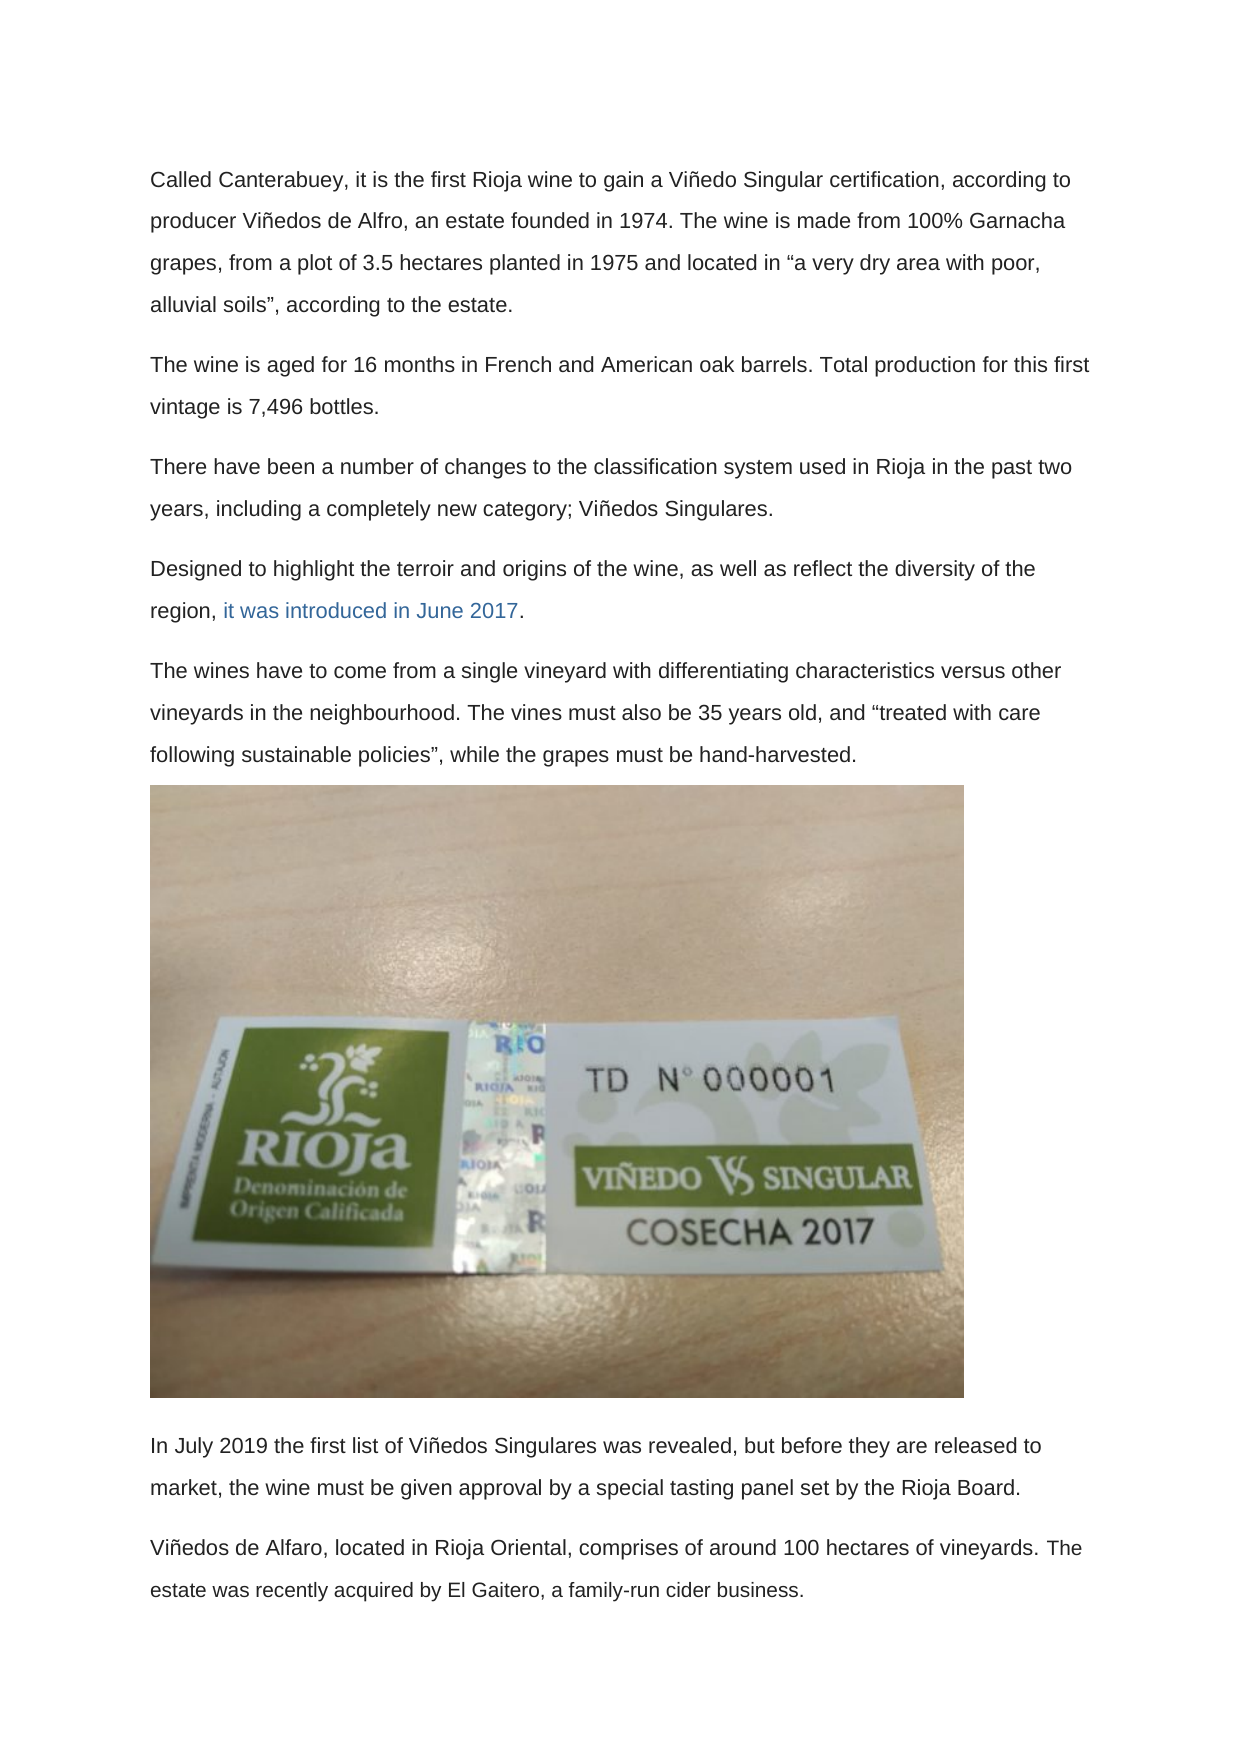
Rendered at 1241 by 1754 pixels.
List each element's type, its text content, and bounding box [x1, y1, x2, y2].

text There have been a number of changes to the classification system used in Rioja in the past two years, including a completely new category; Viñedos Singulares. [150, 437, 1090, 521]
text The wines have to come from a single vineyard with differentiating characteristics versus other vineyards in the neighbourhood. The vines must also be 35 years old, and “treated with care following sustainable policies”, while the grapes must be hand-harvested. [150, 642, 1090, 767]
picture [150, 785, 964, 1398]
text In July 2019 the first list of Viñedos Singulares was revealed, but before they are released to market, the wine must be given approval by a special tasting panel set by the Rioja Board. [150, 1417, 1090, 1500]
text Viñedos de Alfaro, located in Rioja Oriental, comprises of around 100 hectares of vineyards. The estate was recently acquired by El Gaitero, a family-run cider business. [150, 1519, 1090, 1602]
text Called Canterabuey, it is the first Rioja wine to gain a Viñedo Singular certification, according to producer Viñedos de Alfro, an estate founded in 1974. The wine is made from 100% Garnacha grapes, from a plot of 3.5 hectares planted in 1975 and located in “a very dry area with poor, alluvial soils”, according to the estate. [150, 150, 1090, 317]
text The wine is aged for 16 months in French and American oak barrels. Total production for this first vintage is 7,496 bottles. [150, 335, 1090, 419]
text Designed to highlight the terroir and origins of the wine, as well as reflect the diversity of the region, it was introduced in June 2017. [150, 539, 1090, 623]
